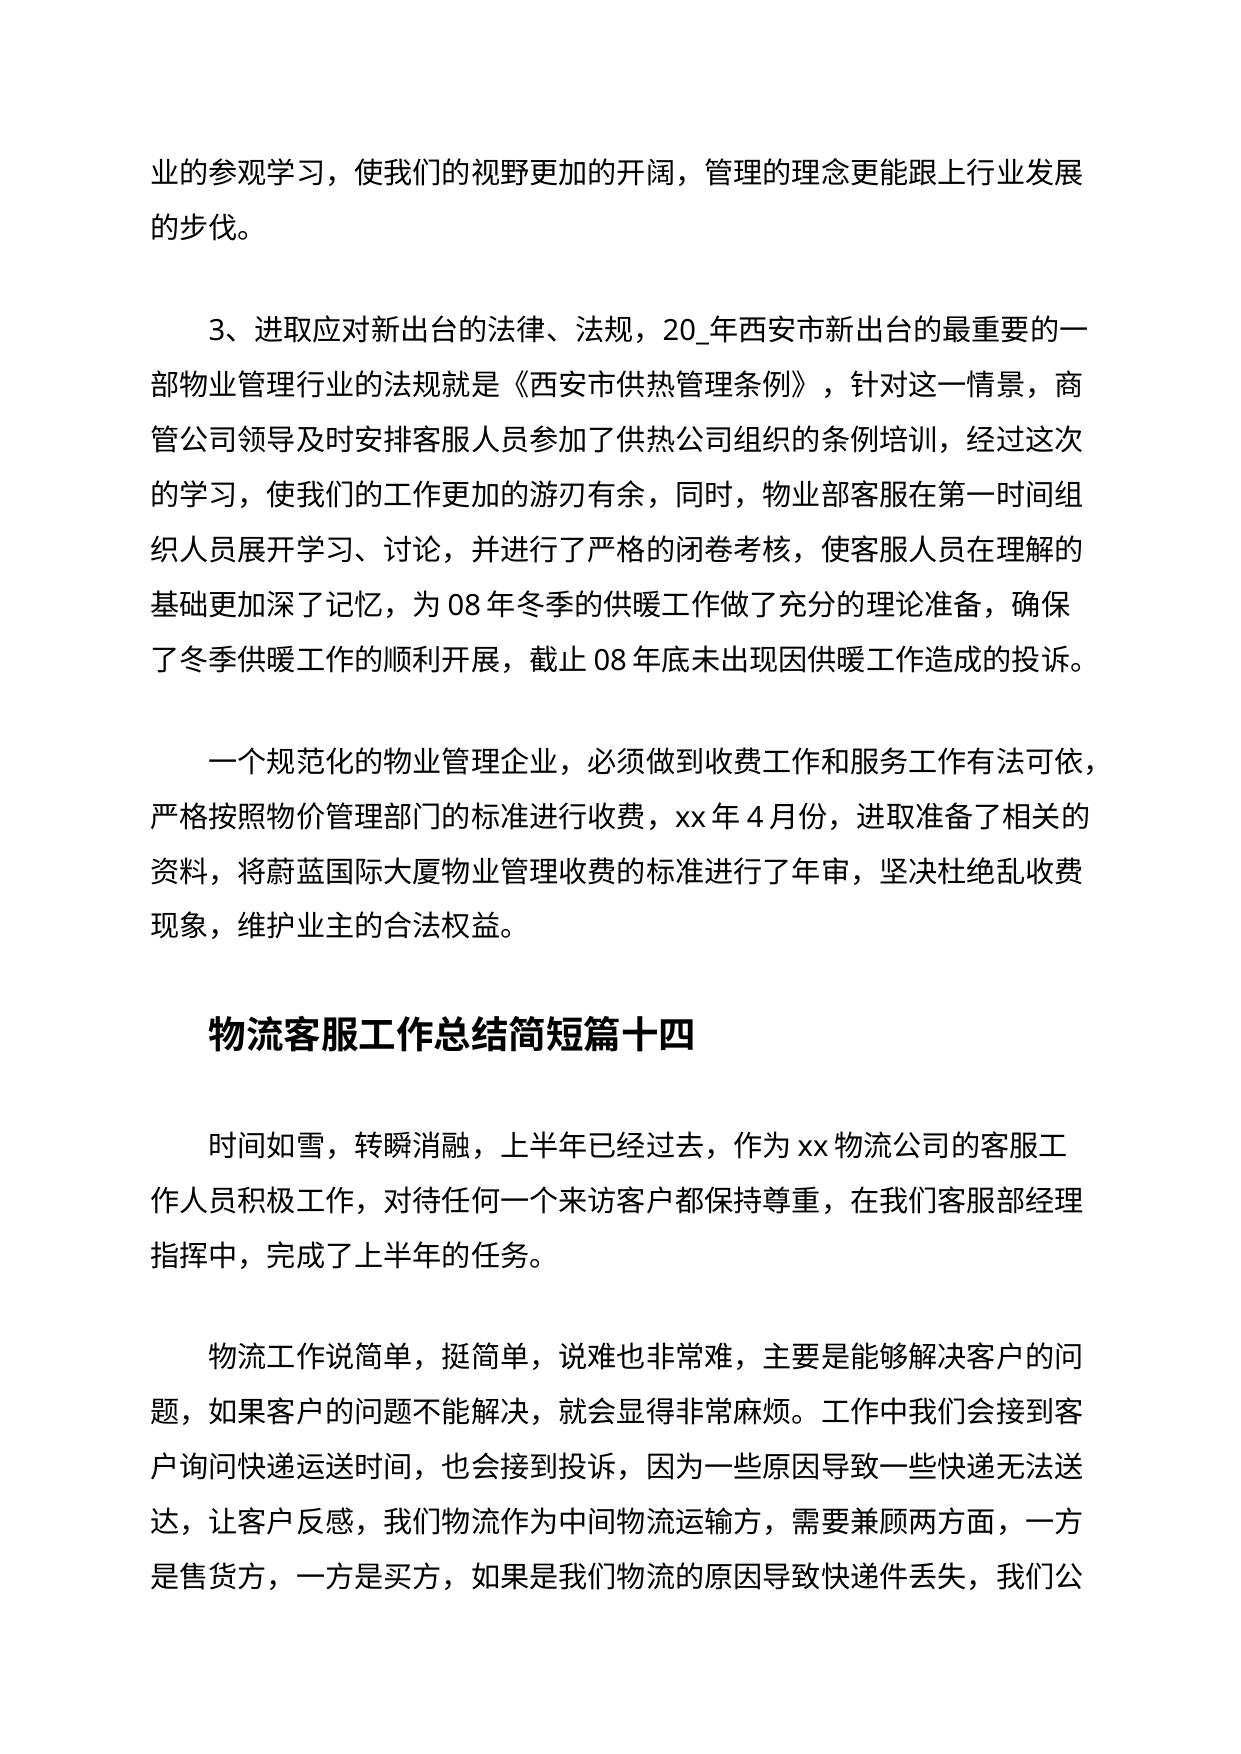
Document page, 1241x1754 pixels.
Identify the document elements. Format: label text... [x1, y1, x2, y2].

text 物流客服工作总结简短篇十四 [150, 1005, 1090, 1059]
text 时间如雪，转瞬消融，上半年已经过去，作为xx物流公司的客服工作人员积极工作，对待任何一个来访客户都保持尊重，在我们客服部经理指挥中，完成了上半年的任务。 [150, 1122, 1090, 1274]
text 一个规范化的物业管理企业，必须做到收费工作和服务工作有法可依，严格按照物价管理部门的标准进行收费，xx年4月份，进取准备了相关的资料，将蔚蓝国际大厦物业管理收费的标准进行了年审，坚决杜绝乱收费现象，维护业主的合法权益。 [150, 738, 1090, 945]
text 3、进取应对新出台的法律、法规，20_年西安市新出台的最重要的一部物业管理行业的法规就是《西安市供热管理条例》，针对这一情景，商管公司领导及时安排客服人员参加了供热公司组织的条例培训，经过这次的学习，使我们的工作更加的游刃有余，同时，物业部客服在第一时间组织人员展开学习、讨论，并进行了严格的闭卷考核，使客服人员在理解的基础更加深了记忆，为08年冬季的供暖工作做了充分的理论准备，确保了冬季供暖工作的顺利开展，截止08年底未出现因供暖工作造成的投诉。 [150, 307, 1090, 679]
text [150, 150, 1090, 247]
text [150, 1334, 1090, 1596]
